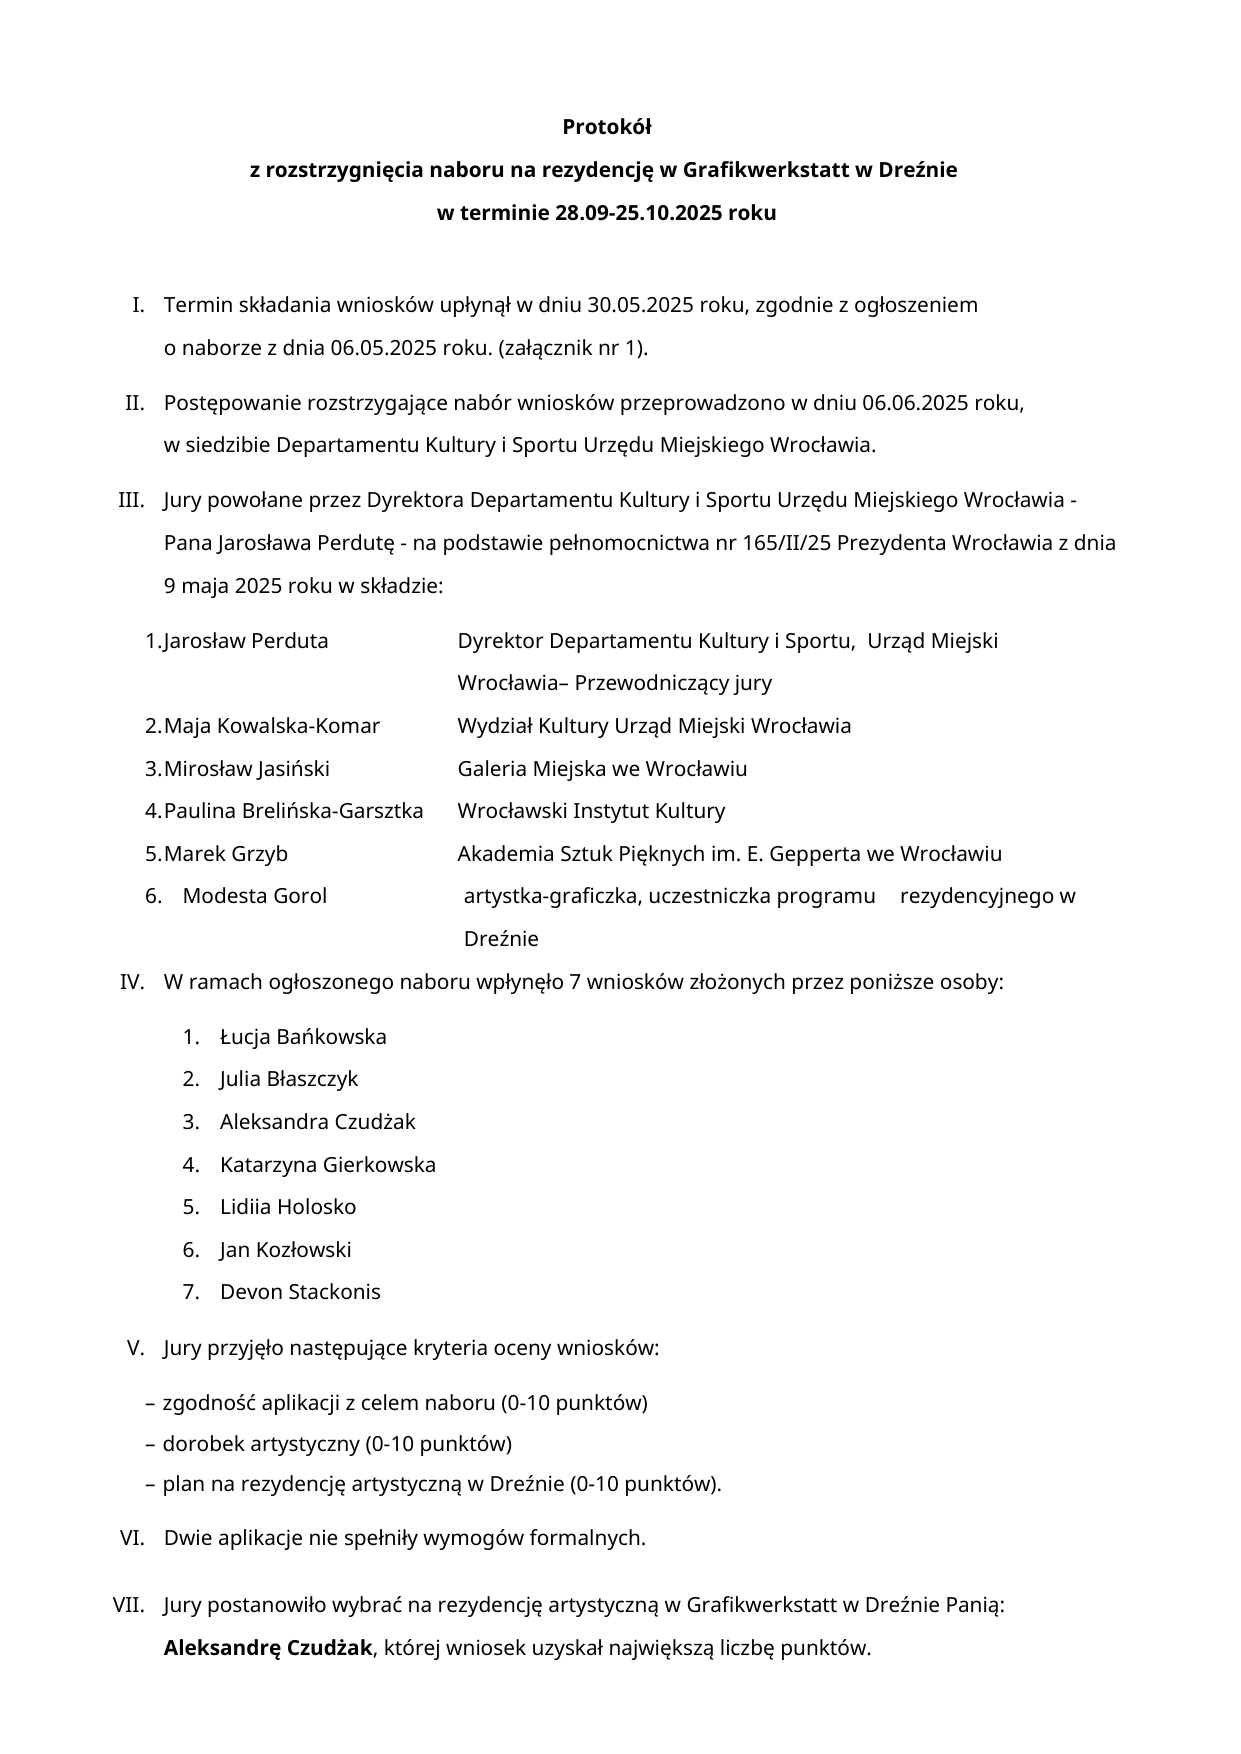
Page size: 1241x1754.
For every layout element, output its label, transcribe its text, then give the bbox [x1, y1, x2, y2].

text – plan na rezydencję artystyczną w Dreźnie (0-10 punktów). [145, 1469, 1125, 1498]
list Mirosław Jasiński Galeria Miejska we Wrocławiu [145, 754, 1125, 782]
list W ramach ogłoszonego naboru wpłynęło 7 wniosków złożonych przez poniższe osoby: [145, 967, 1125, 995]
list Paulina Brelińska-Garsztka Wrocławski Instytut Kultury [145, 796, 1125, 825]
list Łucja Bańkowska [182, 1022, 1125, 1050]
list Termin składania wniosków upłynął w dniu 30.05.2025 roku, zgodnie z ogłoszeniem o naborze z dnia 06.05.2025 roku. (załącznik nr 1). [145, 290, 1125, 361]
list Maja Kowalska-Komar Wydział Kultury Urząd Miejski Wrocławia [145, 711, 1125, 739]
list Dwie aplikacje nie spełniły wymogów formalnych. [145, 1523, 1125, 1551]
text Protokół [89, 112, 1125, 141]
list Jan Kozłowski [182, 1235, 1125, 1263]
list Modesta Gorol artystka-graficzka, uczestniczka programu rezydencyjnego w Dreźnie [145, 882, 1125, 953]
list Jury postanowiło wybrać na rezydencję artystyczną w Grafikwerkstatt w Dreźnie Panią: Aleksandrę Czudżak, której wniosek uzyskał największą liczbę punktów. [145, 1591, 1125, 1662]
list Devon Stackonis [182, 1277, 1125, 1306]
list Postępowanie rozstrzygające nabór wniosków przeprowadzono w dniu 06.06.2025 roku, w siedzibie Departamentu Kultury i Sportu Urzędu Miejskiego Wrocławia. [145, 388, 1125, 459]
list Lidiia Holosko [182, 1192, 1125, 1221]
title z rozstrzygnięcia naboru na rezydencję w Grafikwerkstatt w Dreźnie w terminie 28.09-25.10.2025 roku [89, 155, 1125, 226]
text – dorobek artystyczny (0-10 punktów) [145, 1429, 1125, 1457]
list Katarzyna Gierkowska [182, 1150, 1125, 1178]
list Julia Błaszczyk [182, 1064, 1125, 1093]
subtitle Jury powołane przez Dyrektora Departamentu Kultury i Sportu Urzędu Miejskiego Wrocławia - Pana Jarosława Perdutę - na podstawie pełnomocnictwa nr 165/II/25 Prezydenta Wrocławia z dnia 9 maja 2025 roku w składzie: [145, 486, 1125, 599]
list Aleksandra Czudżak [182, 1107, 1125, 1136]
text – zgodność aplikacji z celem naboru (0-10 punktów) [145, 1388, 1125, 1416]
list Jarosław Perduta Dyrektor Departamentu Kultury i Sportu, Urząd Miejski Wrocławia– Przewodniczący jury [145, 626, 1125, 697]
list Marek Grzyb Akademia Sztuk Pięknych im. E. Gepperta we Wrocławiu [145, 839, 1125, 867]
list Jury przyjęło następujące kryteria oceny wniosków: [145, 1333, 1125, 1361]
